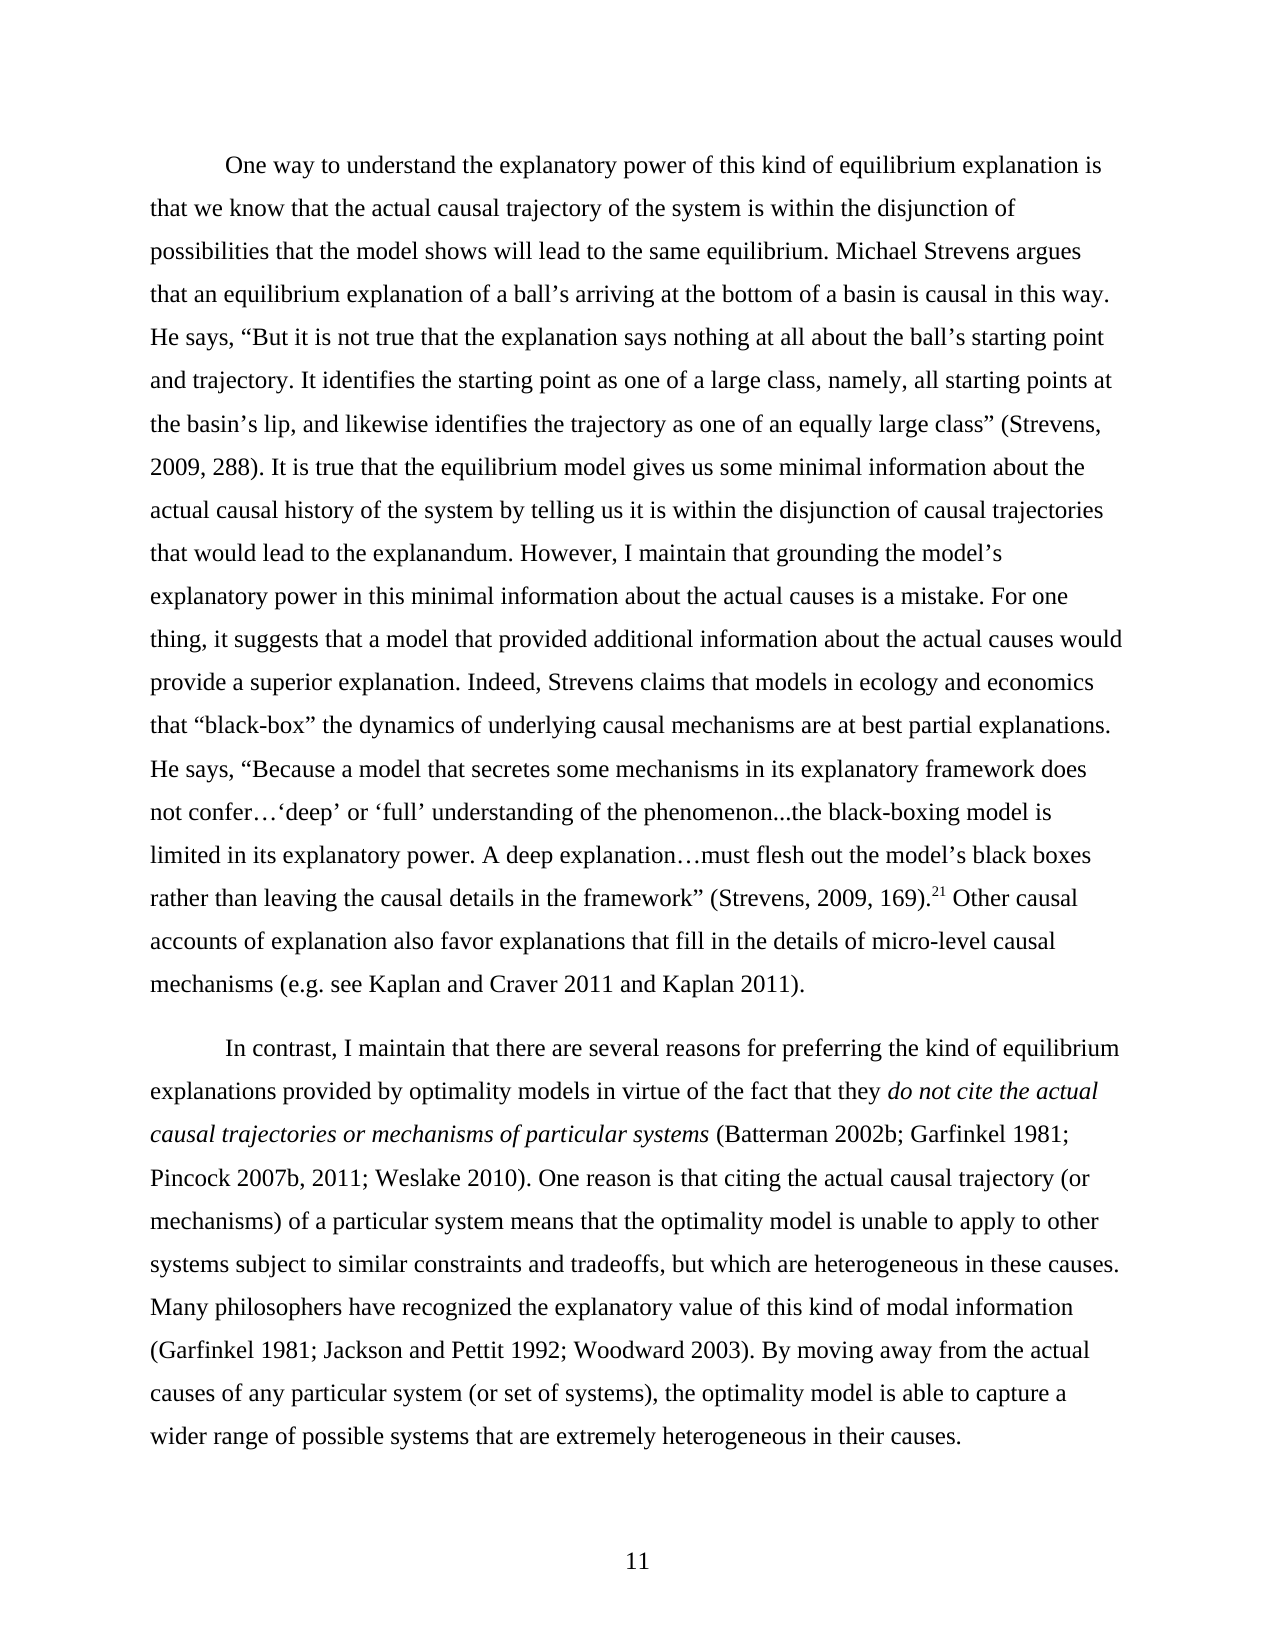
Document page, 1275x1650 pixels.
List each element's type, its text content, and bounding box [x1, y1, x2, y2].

text In contrast, I maintain that there are several reasons for preferring the kind of equilibrium explanations provided by optimality models in virtue of the fact that they do not cite the actual causal trajectories or mechanisms of particular systems (Batterman 2002b; Garfinkel 1981; Pincock 2007b, 2011; Weslake 2010). One reason is that citing the actual causal trajectory (or mechanisms) of a particular system means that the optimality model is unable to apply to other systems subject to similar constraints and tradeoffs, but which are heterogeneous in these causes. Many philosophers have recognized the explanatory value of this kind of modal information (Garfinkel 1981; Jackson and Pettit 1992; Woodward 2003). By moving away from the actual causes of any particular system (or set of systems), the optimality model is able to capture a wider range of possible systems that are extremely heterogeneous in their causes. [150, 1033, 1125, 1450]
text One way to understand the explanatory power of this kind of equilibrium explanation is that we know that the actual causal trajectory of the system is within the disjunction of possibilities that the model shows will lead to the same equilibrium. Michael Strevens argues that an equilibrium explanation of a ball’s arriving at the bottom of a basin is causal in this way. He says, “But it is not true that the explanation says nothing at all about the ball’s starting point and trajectory. It identifies the starting point as one of a large class, namely, all starting points at the basin’s lip, and likewise identifies the trajectory as one of an equally large class” (Strevens, 2009, 288). It is true that the equilibrium model gives us some minimal information about the actual causal history of the system by telling us it is within the disjunction of causal trajectories that would lead to the explanandum. However, I maintain that grounding the model’s explanatory power in this minimal information about the actual causes is a mistake. For one thing, it suggests that a model that provided additional information about the actual causes would provide a superior explanation. Indeed, Strevens claims that models in ecology and economics that “black-box” the dynamics of underlying causal mechanisms are at best partial explanations. He says, “Because a model that secretes some mechanisms in its explanatory framework does not confer…‘deep’ or ‘full’ understanding of the phenomenon...the black-boxing model is limited in its explanatory power. A deep explanation…must flesh out the model’s black boxes rather than leaving the causal details in the framework” (Strevens, 2009, 169). Other causal accounts of explanation also favor explanations that fill in the details of micro-level causal mechanisms (e.g. see Kaplan and Craver 2011 and Kaplan 2011). [150, 150, 1125, 998]
